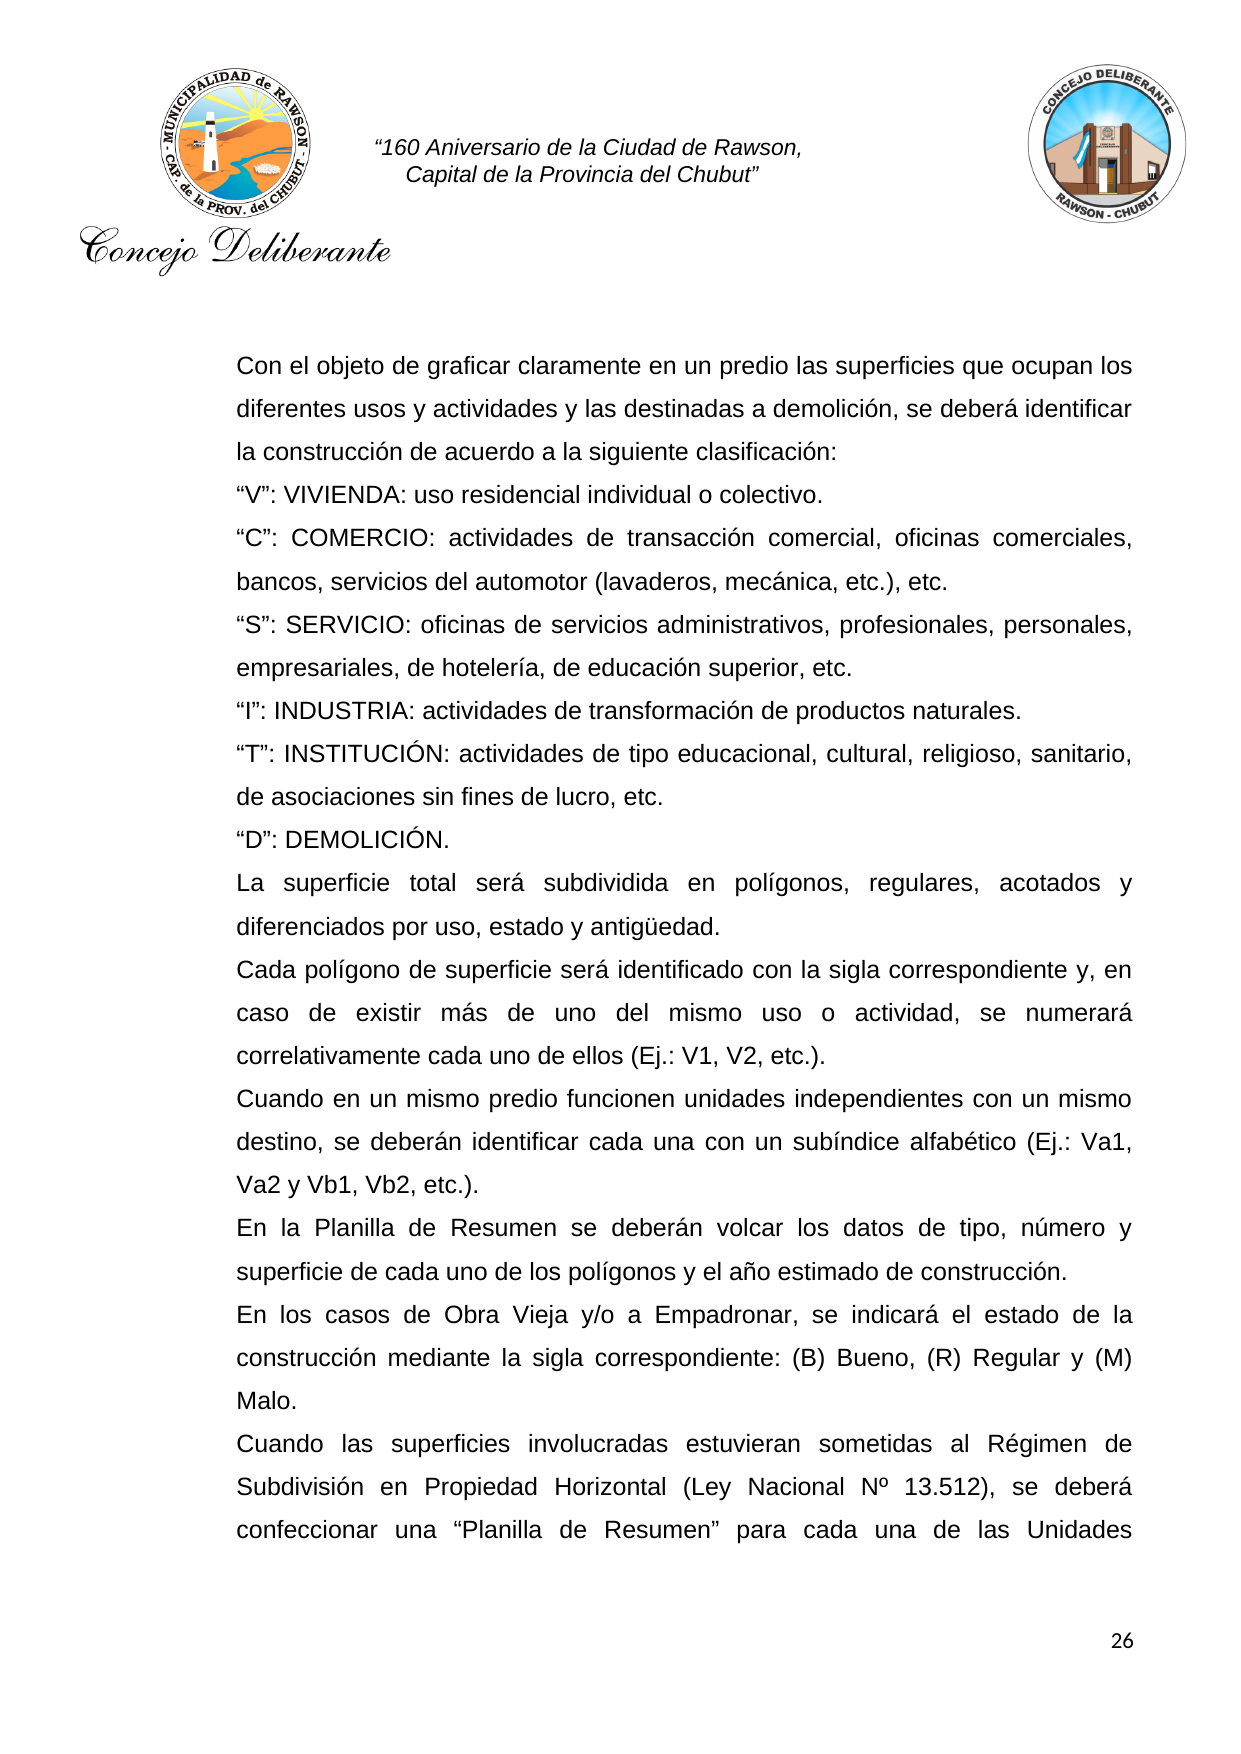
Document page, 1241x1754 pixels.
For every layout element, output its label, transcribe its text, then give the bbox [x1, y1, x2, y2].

text “V”: VIVIENDA: uso residencial individual o colectivo. [236, 480, 1134, 509]
text La superficie total será subdividida en polígonos, regulares, acotados y diferenciados por uso, estado y antigüedad. [236, 868, 1134, 940]
picture [75, 68, 394, 281]
text Cuando en un mismo predio funcionen unidades independientes con un mismo destino, se deberán identificar cada una con un subíndice alfabético (Ej.: Va1, Va2 y Vb1, Vb2, etc.). [236, 1084, 1134, 1199]
text En los casos de Obra Vieja y/o a Empadronar, se indicará el estado de la construcción mediante la sigla correspondiente: (B) Bueno, (R) Regular y (M) Malo. [236, 1300, 1134, 1415]
picture [998, 29, 1216, 255]
text “T”: INSTITUCIÓN: actividades de tipo educacional, cultural, religioso, sanitario, de asociaciones sin fines de lucro, etc. [236, 739, 1134, 811]
text Con el objeto de graficar claramente en un predio las superficies que ocupan los diferentes usos y actividades y las destinadas a demolición, se deberá identificar la construcción de acuerdo a la siguiente clasificación: [236, 351, 1134, 466]
text “C”: COMERCIO: actividades de transacción comercial, oficinas comerciales, bancos, servicios del automotor (lavaderos, mecánica, etc.), etc. [236, 523, 1134, 595]
text Cada polígono de superficie será identificado con la sigla correspondiente y, en caso de existir más de uno del mismo uso o actividad, se numerará correlativamente cada uno de ellos (Ej.: V1, V2, etc.). [236, 955, 1134, 1070]
text “D”: DEMOLICIÓN. [236, 825, 1134, 854]
text “I”: INDUSTRIA: actividades de transformación de productos naturales. [236, 696, 1134, 725]
text En la Planilla de Resumen se deberán volcar los datos de tipo, número y superficie de cada uno de los polígonos y el año estimado de construcción. [236, 1213, 1134, 1285]
text “S”: SERVICIO: oficinas de servicios administrativos, profesionales, personales, empresariales, de hotelería, de educación superior, etc. [236, 610, 1134, 682]
